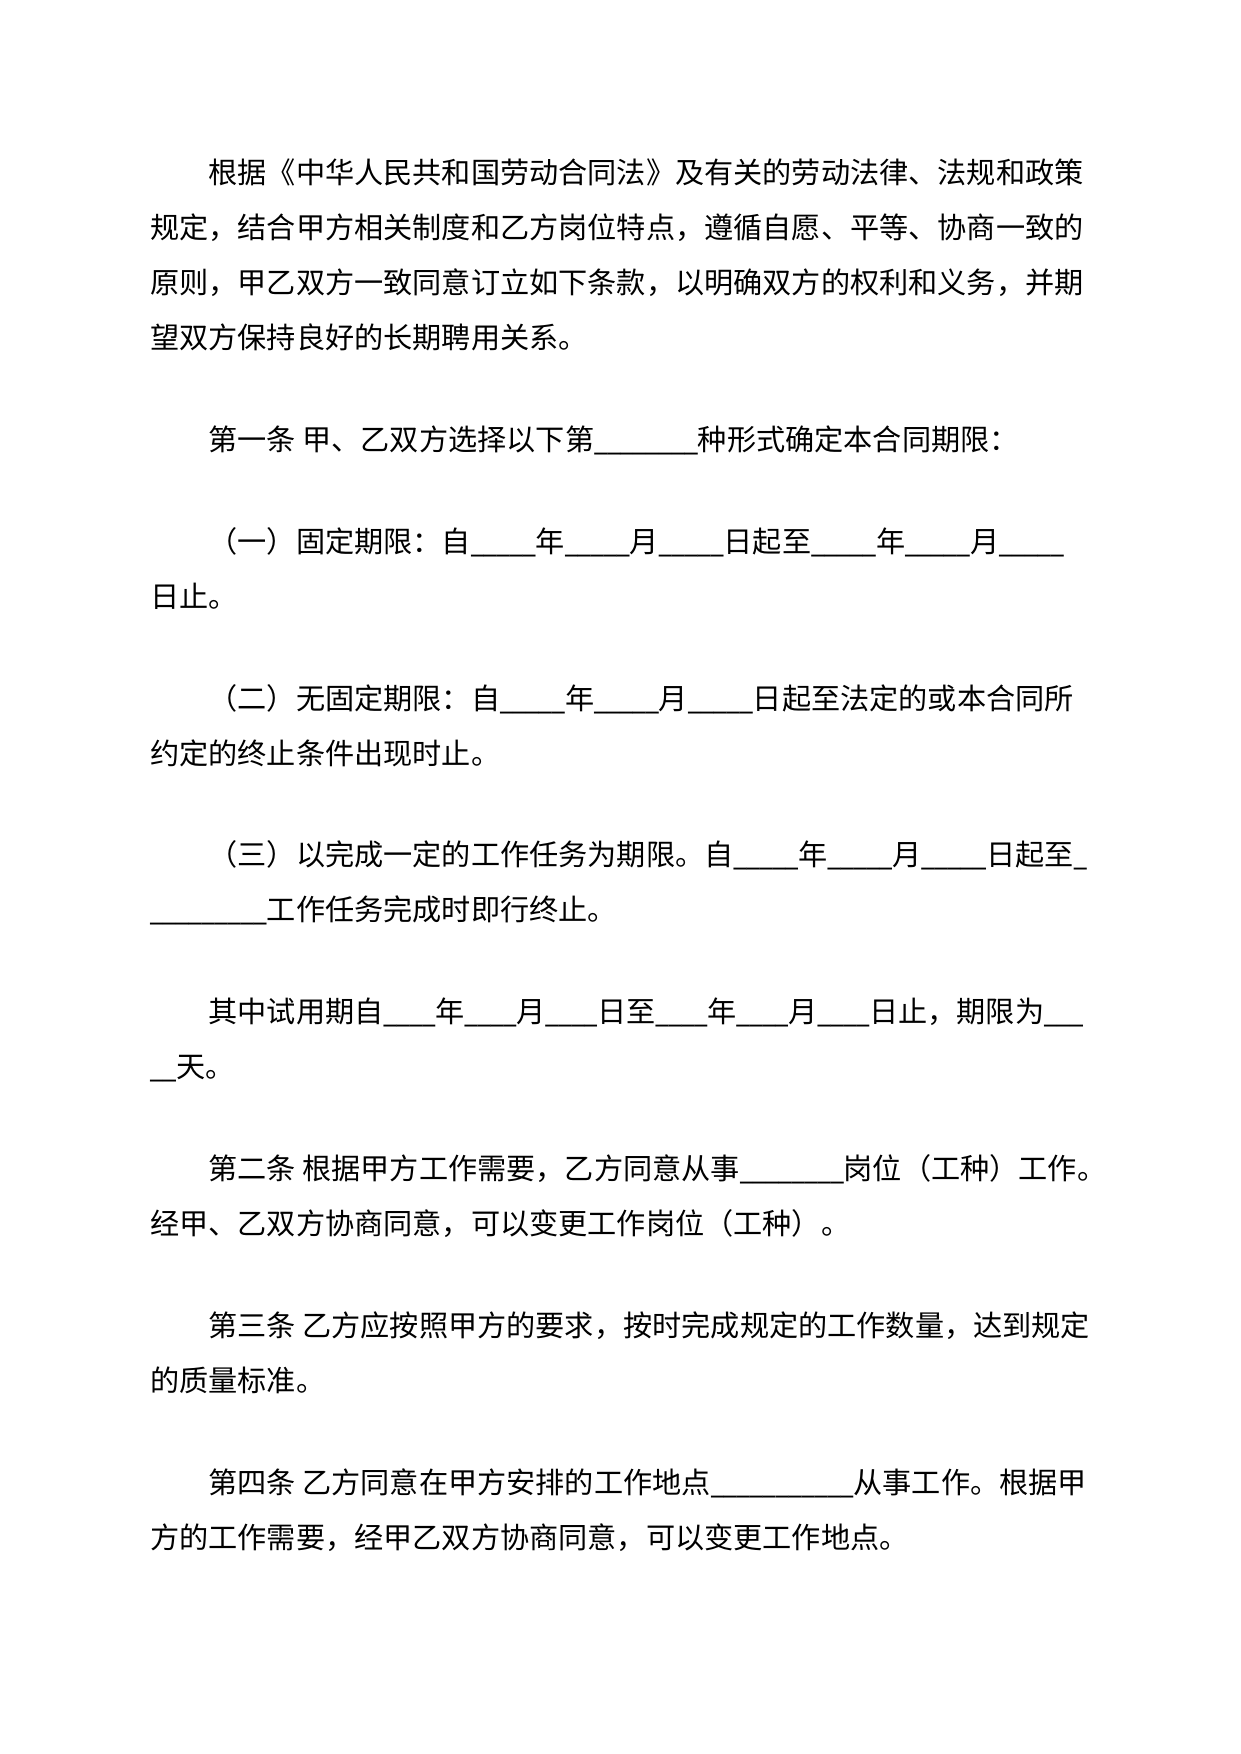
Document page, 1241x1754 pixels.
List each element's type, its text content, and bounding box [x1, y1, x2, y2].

text 其中试用期自____年____月____日至____年____月____日止，期限为_____天。 [150, 989, 1090, 1086]
text （三）以完成一定的工作任务为期限。自_____年_____月_____日起至__________工作任务完成时即行终止。 [150, 832, 1090, 929]
text 第一条 甲、乙双方选择以下第________种形式确定本合同期限： [150, 416, 1090, 459]
text 根据《中华人民共和国劳动合同法》及有关的劳动法律、法规和政策规定，结合甲方相关制度和乙方岗位特点，遵循自愿、平等、协商一致的原则，甲乙双方一致同意订立如下条款，以明确双方的权利和义务，并期望双方保持良好的长期聘用关系。 [150, 150, 1090, 357]
text （一）固定期限：自_____年_____月_____日起至_____年_____月_____日止。 [150, 518, 1090, 616]
text 第二条 根据甲方工作需要，乙方同意从事________岗位（工种）工作。经甲、乙双方协商同意，可以变更工作岗位（工种）。 [150, 1146, 1090, 1243]
text 第四条 乙方同意在甲方安排的工作地点___________从事工作。根据甲方的工作需要，经甲乙双方协商同意，可以变更工作地点。 [150, 1459, 1090, 1557]
text （二）无固定期限：自_____年_____月_____日起至法定的或本合同所约定的终止条件出现时止。 [150, 675, 1090, 772]
text 第三条 乙方应按照甲方的要求，按时完成规定的工作数量，达到规定的质量标准。 [150, 1303, 1090, 1400]
